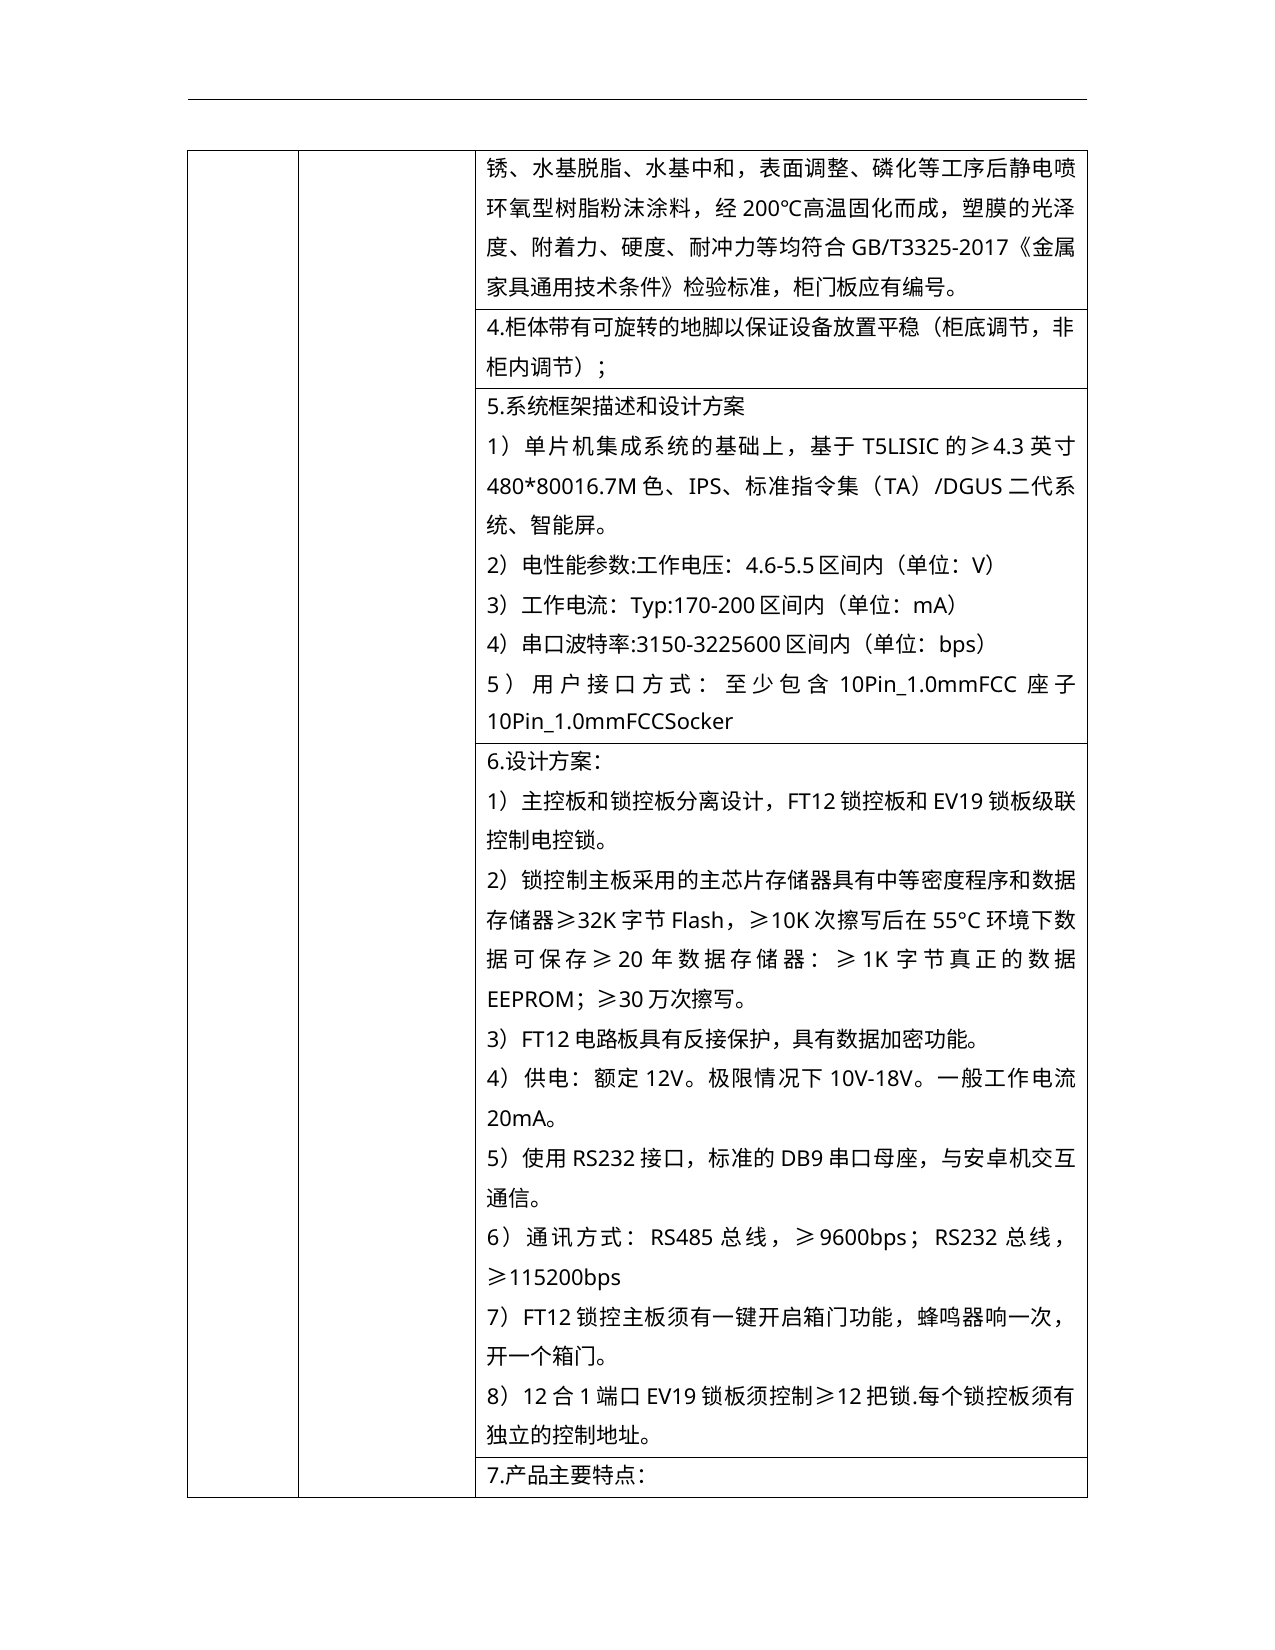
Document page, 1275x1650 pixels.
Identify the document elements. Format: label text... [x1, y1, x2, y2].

table_cell 6.设计方案： 1）主控板和锁控板分离设计，FT12锁控板和EV19锁板级联控制电控锁。 2）锁控制主板采用的主芯片存储器具有中等密度程序和数据存储器≥32K字节Flash，≥10K次擦写后在55°C环境下数据可保存≥20年数据存储器：≥1K字节真正的数据EEPROM；≥30万次擦写。 3）FT12电路板具有反接保护，具有数据加密功能。 4）供电：额定12V。极限情况下10V-18V。一般工作电流20mA。 5）使用RS232接口，标准的DB9串口母座，与安卓机交互通信。 6）通讯方式：RS485总线，≥9600bps；RS232总线，≥115200bps 7）FT12锁控主板须有一键开启箱门功能，蜂鸣器响一次，开一个箱门。 8）12合1端口EV19锁板须控制≥12把锁.每个锁控板须有独立的控制地址。 [476, 744, 1087, 1457]
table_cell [476, 1458, 1087, 1497]
table_cell 4.柜体带有可旋转的地脚以保证设备放置平稳（柜底调节，非柜内调节）； [476, 310, 1087, 388]
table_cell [476, 151, 1087, 309]
table_cell 5.系统框架描述和设计方案 1）单片机集成系统的基础上，基于T5LISIC的≥4.3英寸480*80016.7M色、IPS、标准指令集（TA）/DGUS二代系统、智能屏。 2）电性能参数:工作电压：4.6-5.5区间内（单位：V） 3）工作电流：Typ:170-200区间内（单位：mA） 4）串口波特率:3150-3225600区间内（单位：bps） 5）用户接口方式：至少包含10Pin_1.0mmFCC座子10Pin_1.0mmFCCSocker [476, 389, 1087, 743]
